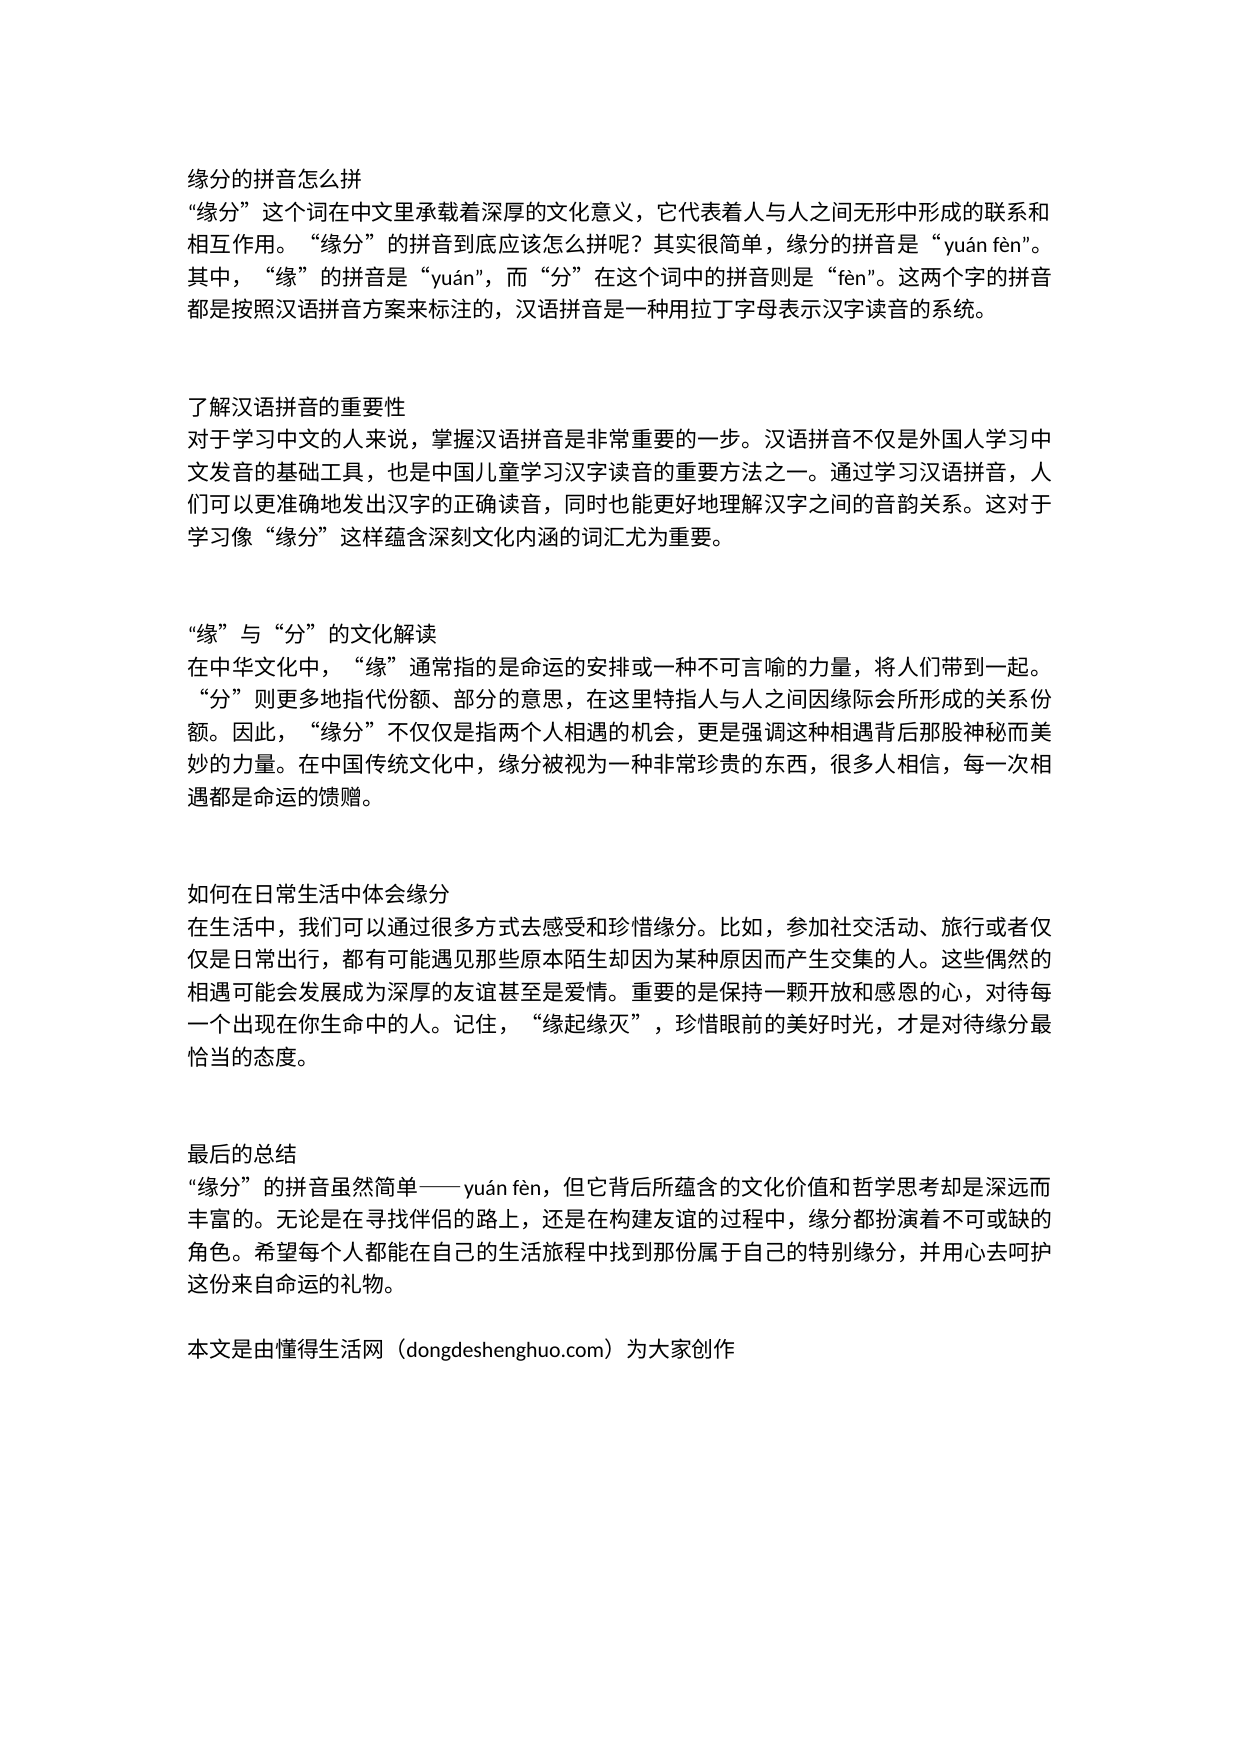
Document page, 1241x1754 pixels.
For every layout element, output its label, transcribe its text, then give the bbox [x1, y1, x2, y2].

text 在生活中，我们可以通过很多方式去感受和珍惜缘分。比如，参加社交活动、旅行或者仅仅是日常出行，都有可能遇见那些原本陌生却因为某种原因而产生交集的人。这些偶然的相遇可能会发展成为深厚的友谊甚至是爱情。重要的是保持一颗开放和感恩的心，对待每一个出现在你生命中的人。记住，“缘起缘灭”，珍惜眼前的美好时光，才是对待缘分最恰当的态度。 [187, 909, 1053, 1072]
text “缘”与“分”的文化解读 [187, 617, 1053, 649]
text 最后的总结 [187, 1137, 1053, 1169]
text 缘分的拼音怎么拼 [187, 162, 1053, 194]
text “缘分”的拼音虽然简单——yuán fèn，但它背后所蕴含的文化价值和哲学思考却是深远而丰富的。无论是在寻找伴侣的路上，还是在构建友谊的过程中，缘分都扮演着不可或缺的角色。希望每个人都能在自己的生活旅程中找到那份属于自己的特别缘分，并用心去呵护这份来自命运的礼物。 [187, 1169, 1053, 1299]
text “缘分”这个词在中文里承载着深厚的文化意义，它代表着人与人之间无形中形成的联系和相互作用。“缘分”的拼音到底应该怎么拼呢？其实很简单，缘分的拼音是“yuán fèn”。其中，“缘”的拼音是“yuán”，而“分”在这个词中的拼音则是“fèn”。这两个字的拼音都是按照汉语拼音方案来标注的，汉语拼音是一种用拉丁字母表示汉字读音的系统。 [187, 194, 1053, 324]
text 了解汉语拼音的重要性 [187, 389, 1053, 422]
text 对于学习中文的人来说，掌握汉语拼音是非常重要的一步。汉语拼音不仅是外国人学习中文发音的基础工具，也是中国儿童学习汉字读音的重要方法之一。通过学习汉语拼音，人们可以更准确地发出汉字的正确读音，同时也能更好地理解汉字之间的音韵关系。这对于学习像“缘分”这样蕴含深刻文化内涵的词汇尤为重要。 [187, 422, 1053, 552]
text 本文是由懂得生活网（dongdeshenghuo.com）为大家创作 [187, 1332, 1053, 1364]
text 如何在日常生活中体会缘分 [187, 877, 1053, 909]
text 在中华文化中，“缘”通常指的是命运的安排或一种不可言喻的力量，将人们带到一起。“分”则更多地指代份额、部分的意思，在这里特指人与人之间因缘际会所形成的关系份额。因此，“缘分”不仅仅是指两个人相遇的机会，更是强调这种相遇背后那股神秘而美妙的力量。在中国传统文化中，缘分被视为一种非常珍贵的东西，很多人相信，每一次相遇都是命运的馈赠。 [187, 649, 1053, 812]
